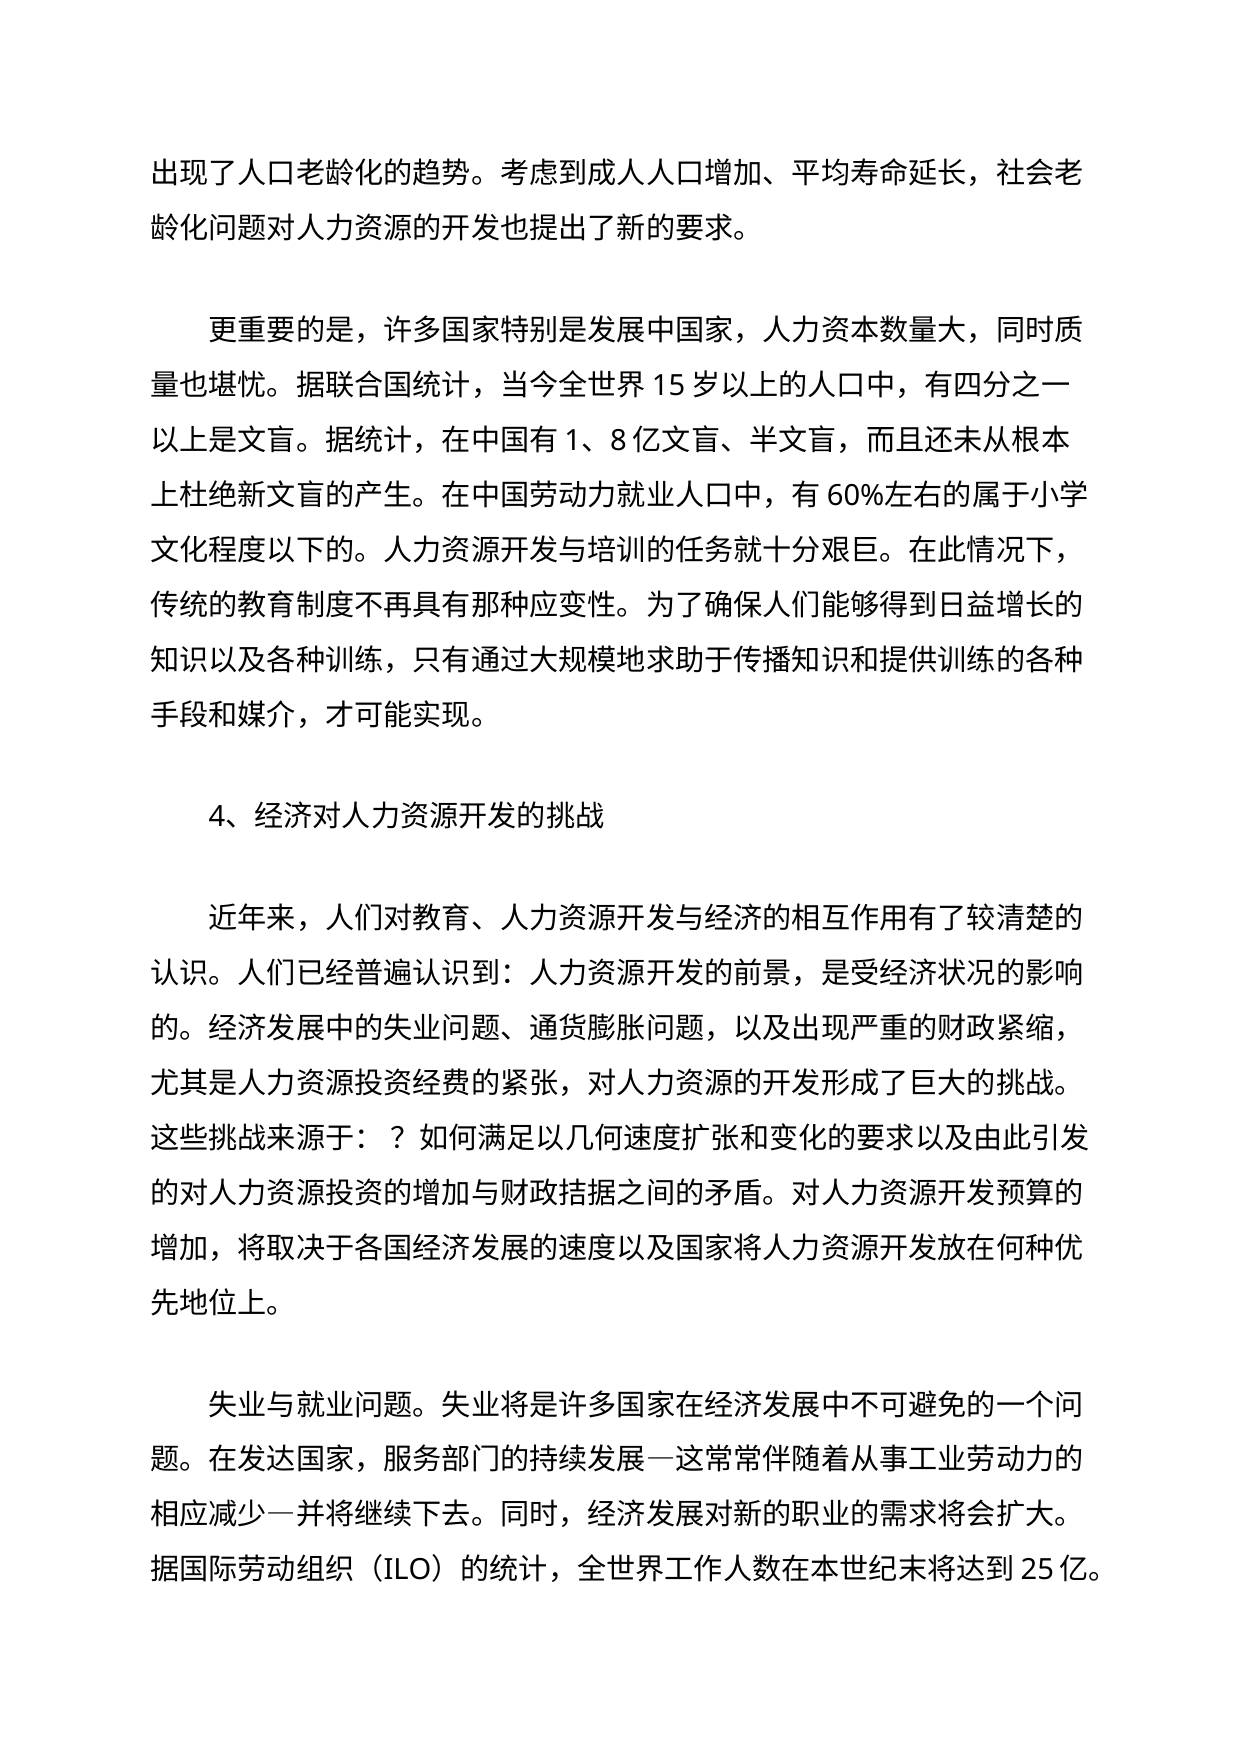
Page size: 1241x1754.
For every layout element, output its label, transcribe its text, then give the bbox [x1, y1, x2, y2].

text 近年来，人们对教育、人力资源开发与经济的相互作用有了较清楚的认识。人们已经普遍认识到：人力资源开发的前景，是受经济状况的影响的。经济发展中的失业问题、通货膨胀问题，以及出现严重的财政紧缩，尤其是人力资源投资经费的紧张，对人力资源的开发形成了巨大的挑战。这些挑战来源于： ？如何满足以几何速度扩张和变化的要求以及由此引发的对人力资源投资的增加与财政拮据之间的矛盾。对人力资源开发预算的增加，将取决于各国经济发展的速度以及国家将人力资源开发放在何种优先地位上。 [150, 895, 1090, 1322]
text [150, 1381, 1090, 1588]
text 4、经济对人力资源开发的挑战 [150, 793, 1090, 835]
text 更重要的是，许多国家特别是发展中国家，人力资本数量大，同时质量也堪忧。据联合国统计，当今全世界15岁以上的人口中，有四分之一以上是文盲。据统计，在中国有1、8亿文盲、半文盲，而且还未从根本上杜绝新文盲的产生。在中国劳动力就业人口中，有60%左右的属于小学文化程度以下的。人力资源开发与培训的任务就十分艰巨。在此情况下，传统的教育制度不再具有那种应变性。为了确保人们能够得到日益增长的知识以及各种训练，只有通过大规模地求助于传播知识和提供训练的各种手段和媒介，才可能实现。 [150, 307, 1090, 733]
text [150, 150, 1090, 247]
